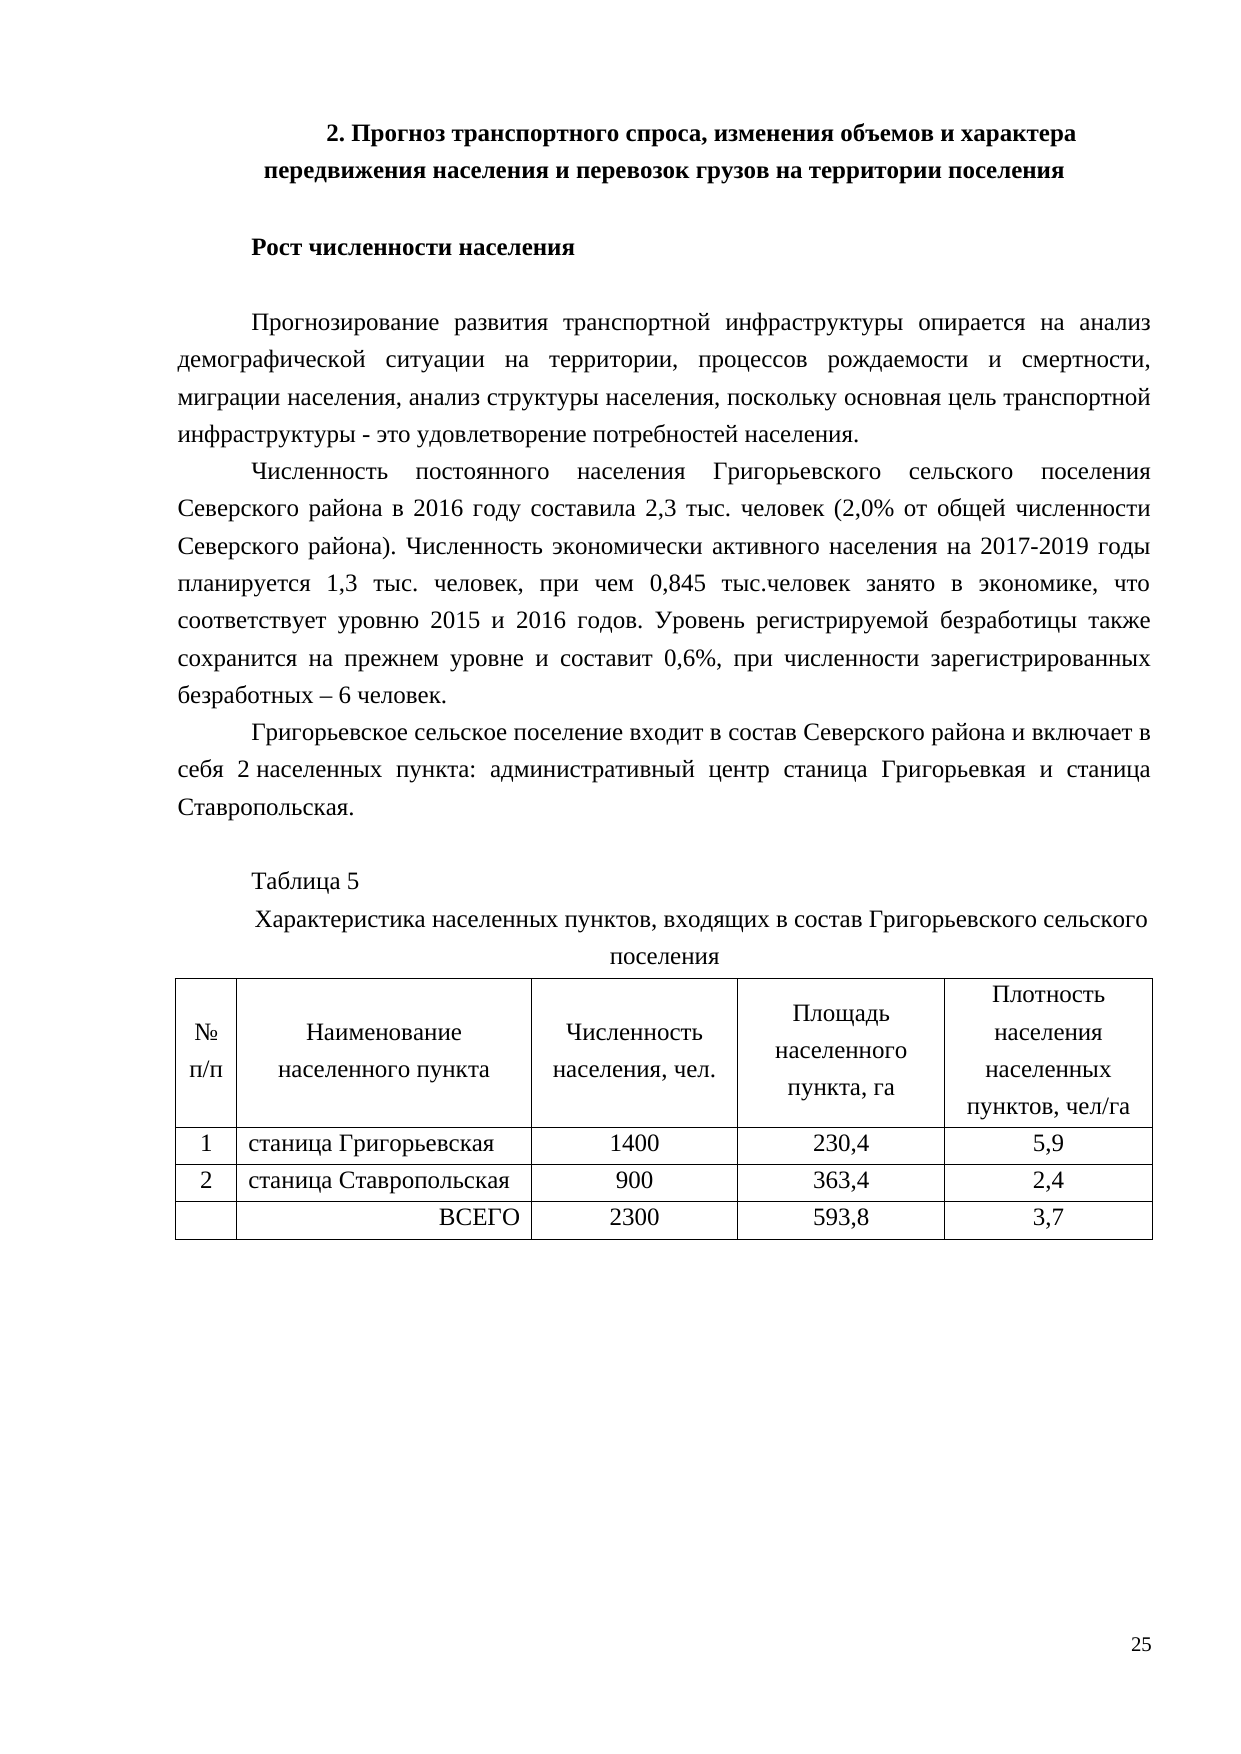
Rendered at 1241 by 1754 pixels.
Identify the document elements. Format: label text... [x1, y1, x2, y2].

text Характеристика населенных пунктов, входящих в состав Григорьевского сельского поселения [177, 904, 1152, 970]
table_cell 2,4 [945, 1165, 1152, 1201]
table_header № п/п [176, 979, 236, 1127]
table_header Площадь населенного пункта, га [738, 979, 944, 1127]
table_cell станица Григорьевская [237, 1128, 531, 1164]
table_header Плотность населения населенных пунктов, чел/га [945, 979, 1152, 1127]
table_cell 5,9 [945, 1128, 1152, 1164]
text Таблица 5 [177, 866, 1152, 895]
table_cell [176, 1202, 236, 1239]
table_cell 593,8 [738, 1202, 944, 1239]
text 2. Прогноз транспортного спроса, изменения объемов и характера передвижения населения и перевозок грузов на территории поселения [177, 118, 1152, 184]
text Григорьевское сельское поселение входит в состав Северского района и включает в себя 2 населенных пункта: административный центр станица Григорьевкая и станица Ставропольская. [177, 717, 1152, 821]
table_cell 2300 [532, 1202, 737, 1239]
table_cell ВСЕГО [237, 1202, 531, 1239]
table_header Численность населения, чел. [532, 979, 737, 1127]
table_cell 2 [176, 1165, 236, 1201]
text Численность постоянного населения Григорьевского сельского поселения Северского района в 2016 году составила 2,3 тыс. человек (2,0% от общей численности Северского района). Численность экономически активного населения на 2017-2019 годы планируется 1,3 тыс. человек, при чем 0,845 тыс.человек занято в экономике, что соответствует уровню 2015 и 2016 годов. Уровень регистрируемой безработицы также сохранится на прежнем уровне и составит 0,6%, при численности зарегистрированных безработных – 6 человек. [177, 456, 1152, 709]
table_header Наименование населенного пункта [237, 979, 531, 1127]
table_cell 1 [176, 1128, 236, 1164]
table_cell 363,4 [738, 1165, 944, 1201]
text Прогнозирование развития транспортной инфраструктуры опирается на анализ демографической ситуации на территории, процессов рождаемости и смертности, миграции населения, анализ структуры населения, поскольку основная цель транспортной инфраструктуры - это удовлетворение потребностей населения. [177, 307, 1152, 448]
text Рост численности населения [177, 232, 1152, 261]
table_cell 230,4 [738, 1128, 944, 1164]
table_cell станица Ставропольская [237, 1165, 531, 1201]
table_cell 1400 [532, 1128, 737, 1164]
table_cell 3,7 [945, 1202, 1152, 1239]
table_cell 900 [532, 1165, 737, 1201]
